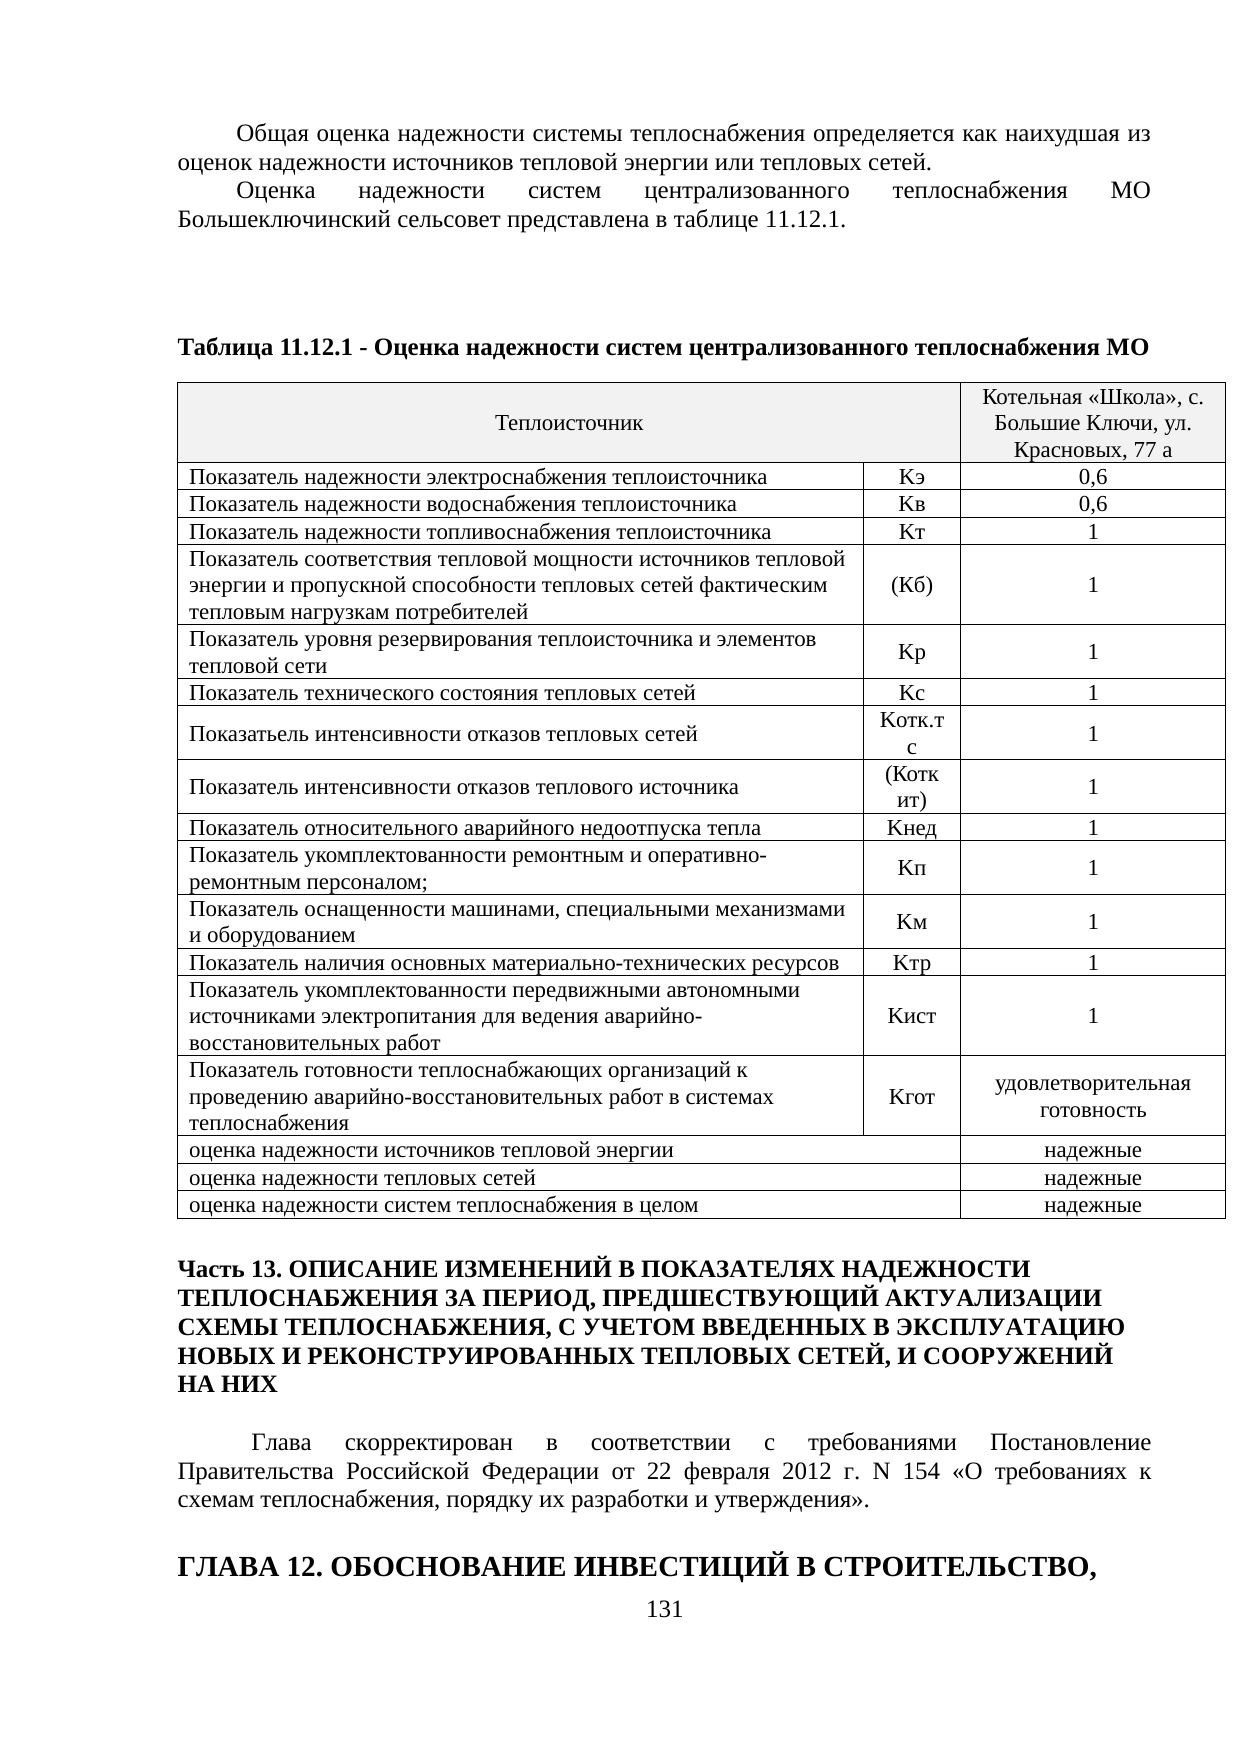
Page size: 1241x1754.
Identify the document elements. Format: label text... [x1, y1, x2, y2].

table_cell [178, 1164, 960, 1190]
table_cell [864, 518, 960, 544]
text Глава скорректирован в соответствии с требованиями Постановление Правительства Российской Федерации от 22 февраля 2012 г. N 154 «О требованиях к схемам теплоснабжения, порядку их разработки и утверждения». [177, 1427, 1152, 1513]
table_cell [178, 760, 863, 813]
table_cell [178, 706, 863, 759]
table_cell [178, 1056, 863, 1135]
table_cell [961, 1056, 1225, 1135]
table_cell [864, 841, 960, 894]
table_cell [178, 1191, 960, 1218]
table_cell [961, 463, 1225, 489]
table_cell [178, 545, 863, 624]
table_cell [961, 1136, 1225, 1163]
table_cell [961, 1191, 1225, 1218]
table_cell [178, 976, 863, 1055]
text Общая оценка надежности системы теплоснабжения определяется как наихудшая из оценок надежности источников тепловой энергии или тепловых сетей. [177, 118, 1152, 176]
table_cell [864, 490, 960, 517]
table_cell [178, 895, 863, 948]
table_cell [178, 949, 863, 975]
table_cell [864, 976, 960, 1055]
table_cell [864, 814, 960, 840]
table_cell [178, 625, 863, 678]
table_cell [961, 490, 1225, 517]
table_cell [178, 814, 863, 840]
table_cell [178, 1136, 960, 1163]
subtitle Часть 13. ОПИСАНИЕ ИЗМЕНЕНИЙ В ПОКАЗАТЕЛЯХ НАДЕЖНОСТИ ТЕПЛОСНАБЖЕНИЯ ЗА ПЕРИОД, ПРЕДШЕСТВУЮЩИЙ АКТУАЛИЗАЦИИ СХЕМЫ ТЕПЛОСНАБЖЕНИЯ, С УЧЕТОМ ВВЕДЕННЫХ В ЭКСПЛУАТАЦИЮ НОВЫХ И РЕКОНСТРУИРОВАННЫХ ТЕПЛОВЫХ СЕТЕЙ, И СООРУЖЕНИЙ НА НИХ [177, 1254, 1152, 1398]
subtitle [177, 1549, 1152, 1583]
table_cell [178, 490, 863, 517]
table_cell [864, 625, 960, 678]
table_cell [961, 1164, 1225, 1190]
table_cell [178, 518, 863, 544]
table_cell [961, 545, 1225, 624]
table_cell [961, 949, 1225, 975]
text Оценка надежности систем централизованного теплоснабжения МО Большеключинский сельсовет представлена в таблице 11.12.1. [177, 176, 1152, 233]
text Таблица 11.12.1 - Оценка надежности систем централизованного теплоснабжения МО [177, 332, 1152, 361]
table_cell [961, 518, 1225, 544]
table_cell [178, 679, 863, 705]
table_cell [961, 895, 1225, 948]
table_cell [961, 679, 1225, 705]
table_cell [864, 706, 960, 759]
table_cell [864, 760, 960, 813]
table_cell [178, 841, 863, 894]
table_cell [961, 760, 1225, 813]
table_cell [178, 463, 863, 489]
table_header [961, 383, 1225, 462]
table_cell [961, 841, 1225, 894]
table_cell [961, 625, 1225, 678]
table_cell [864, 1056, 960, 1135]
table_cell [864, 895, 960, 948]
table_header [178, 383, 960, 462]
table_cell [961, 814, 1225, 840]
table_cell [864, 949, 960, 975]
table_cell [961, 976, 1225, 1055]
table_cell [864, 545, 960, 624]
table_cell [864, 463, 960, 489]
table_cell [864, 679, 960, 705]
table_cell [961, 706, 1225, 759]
